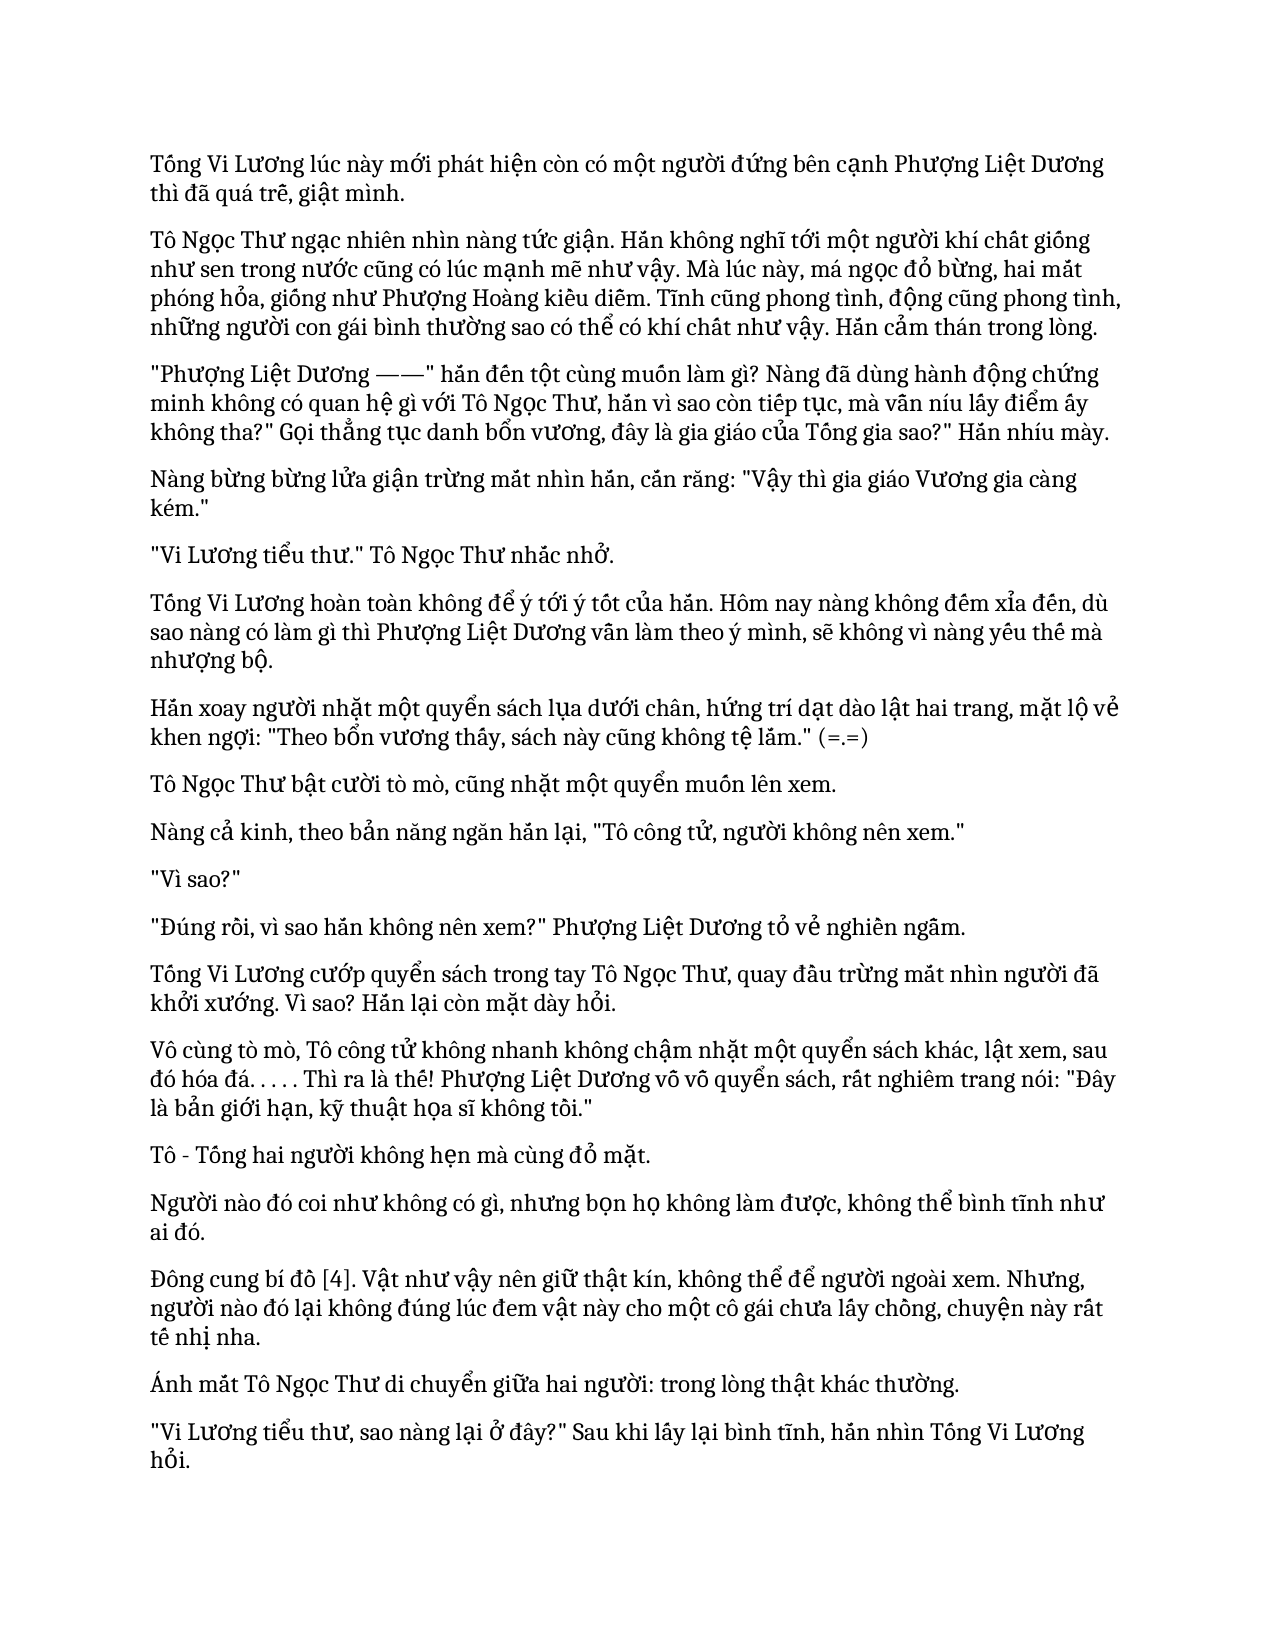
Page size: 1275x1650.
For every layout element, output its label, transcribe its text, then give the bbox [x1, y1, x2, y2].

text Ánh mắt Tô Ngọc Thư di chuyển giữa hai người: trong lòng thật khác thường. [150, 1370, 1125, 1399]
text Nàng bừng bừng lửa giận trừng mắt nhìn hắn, cắn răng: "Vậy thì gia giáo Vương gia càng kém." [150, 465, 1125, 522]
text Vô cùng tò mò, Tô công tử không nhanh không chậm nhặt một quyển sách khác, lật xem, sau đó hóa đá. . . . . Thì ra là thế! Phượng Liệt Dương vỗ vỗ quyển sách, rất nghiêm trang nói: "Đây là bản giới hạn, kỹ thuật họa sĩ không tồi." [150, 1036, 1125, 1122]
text Tô Ngọc Thư bật cười tò mò, cũng nhặt một quyển muốn lên xem. [150, 770, 1125, 799]
text "Vì sao?" [150, 865, 1125, 894]
text Hắn xoay người nhặt một quyển sách lụa dưới chân, hứng trí dạt dào lật hai trang, mặt lộ vẻ khen ngợi: "Theo bổn vương thấy, sách này cũng không tệ lắm." (=.=) [150, 694, 1125, 751]
text Nàng cả kinh, theo bản năng ngăn hắn lại, "Tô công tử, người không nên xem." [150, 817, 1125, 846]
text Tống Vi Lương lúc này mới phát hiện còn có một người đứng bên cạnh Phượng Liệt Dương thì đã quá trễ, giật mình. [150, 150, 1125, 207]
text Tô - Tống hai người không hẹn mà cùng đỏ mặt. [150, 1141, 1125, 1170]
text Tống Vi Lương cướp quyển sách trong tay Tô Ngọc Thư, quay đầu trừng mắt nhìn người đã khởi xướng. Vì sao? Hắn lại còn mặt dày hỏi. [150, 960, 1125, 1017]
text "Đúng rồi, vì sao hắn không nên xem?" Phượng Liệt Dương tỏ vẻ nghiền ngẫm. [150, 912, 1125, 941]
text "Vi Lương tiểu thư, sao nàng lại ở đây?" Sau khi lấy lại bình tĩnh, hắn nhìn Tống Vi Lương hỏi. [150, 1417, 1125, 1475]
text "Phượng Liệt Dương ——" hắn đến tột cùng muốn làm gì? Nàng đã dùng hành động chứng minh không có quan hệ gì với Tô Ngọc Thư, hắn vì sao còn tiếp tục, mà vẫn níu lấy điểm ấy không tha?" Gọi thẳng tục danh bổn vương, đây là gia giáo của Tống gia sao?" Hắn nhíu mày. [150, 360, 1125, 446]
text Người nào đó coi như không có gì, nhưng bọn họ không làm được, không thể bình tĩnh như ai đó. [150, 1189, 1125, 1246]
text "Vi Lương tiểu thư." Tô Ngọc Thư nhắc nhở. [150, 541, 1125, 570]
text Đông cung bí đồ [4]. Vật như vậy nên giữ thật kín, không thể để người ngoài xem. Nhưng, người nào đó lại không đúng lúc đem vật này cho một cô gái chưa lấy chồng, chuyện này rất tế nhị nha. [150, 1265, 1125, 1351]
text Tô Ngọc Thư ngạc nhiên nhìn nàng tức giận. Hắn không nghĩ tới một người khí chất giống như sen trong nước cũng có lúc mạnh mẽ như vậy. Mà lúc này, má ngọc đỏ bừng, hai mắt phóng hỏa, giống như Phượng Hoàng kiều diễm. Tĩnh cũng phong tình, động cũng phong tình, những người con gái bình thường sao có thể có khí chất như vậy. Hắn cảm thán trong lòng. [150, 226, 1125, 341]
text Tống Vi Lương hoàn toàn không để ý tới ý tốt của hắn. Hôm nay nàng không đếm xỉa đến, dù sao nàng có làm gì thì Phượng Liệt Dương vẫn làm theo ý mình, sẽ không vì nàng yếu thế mà nhượng bộ. [150, 589, 1125, 675]
